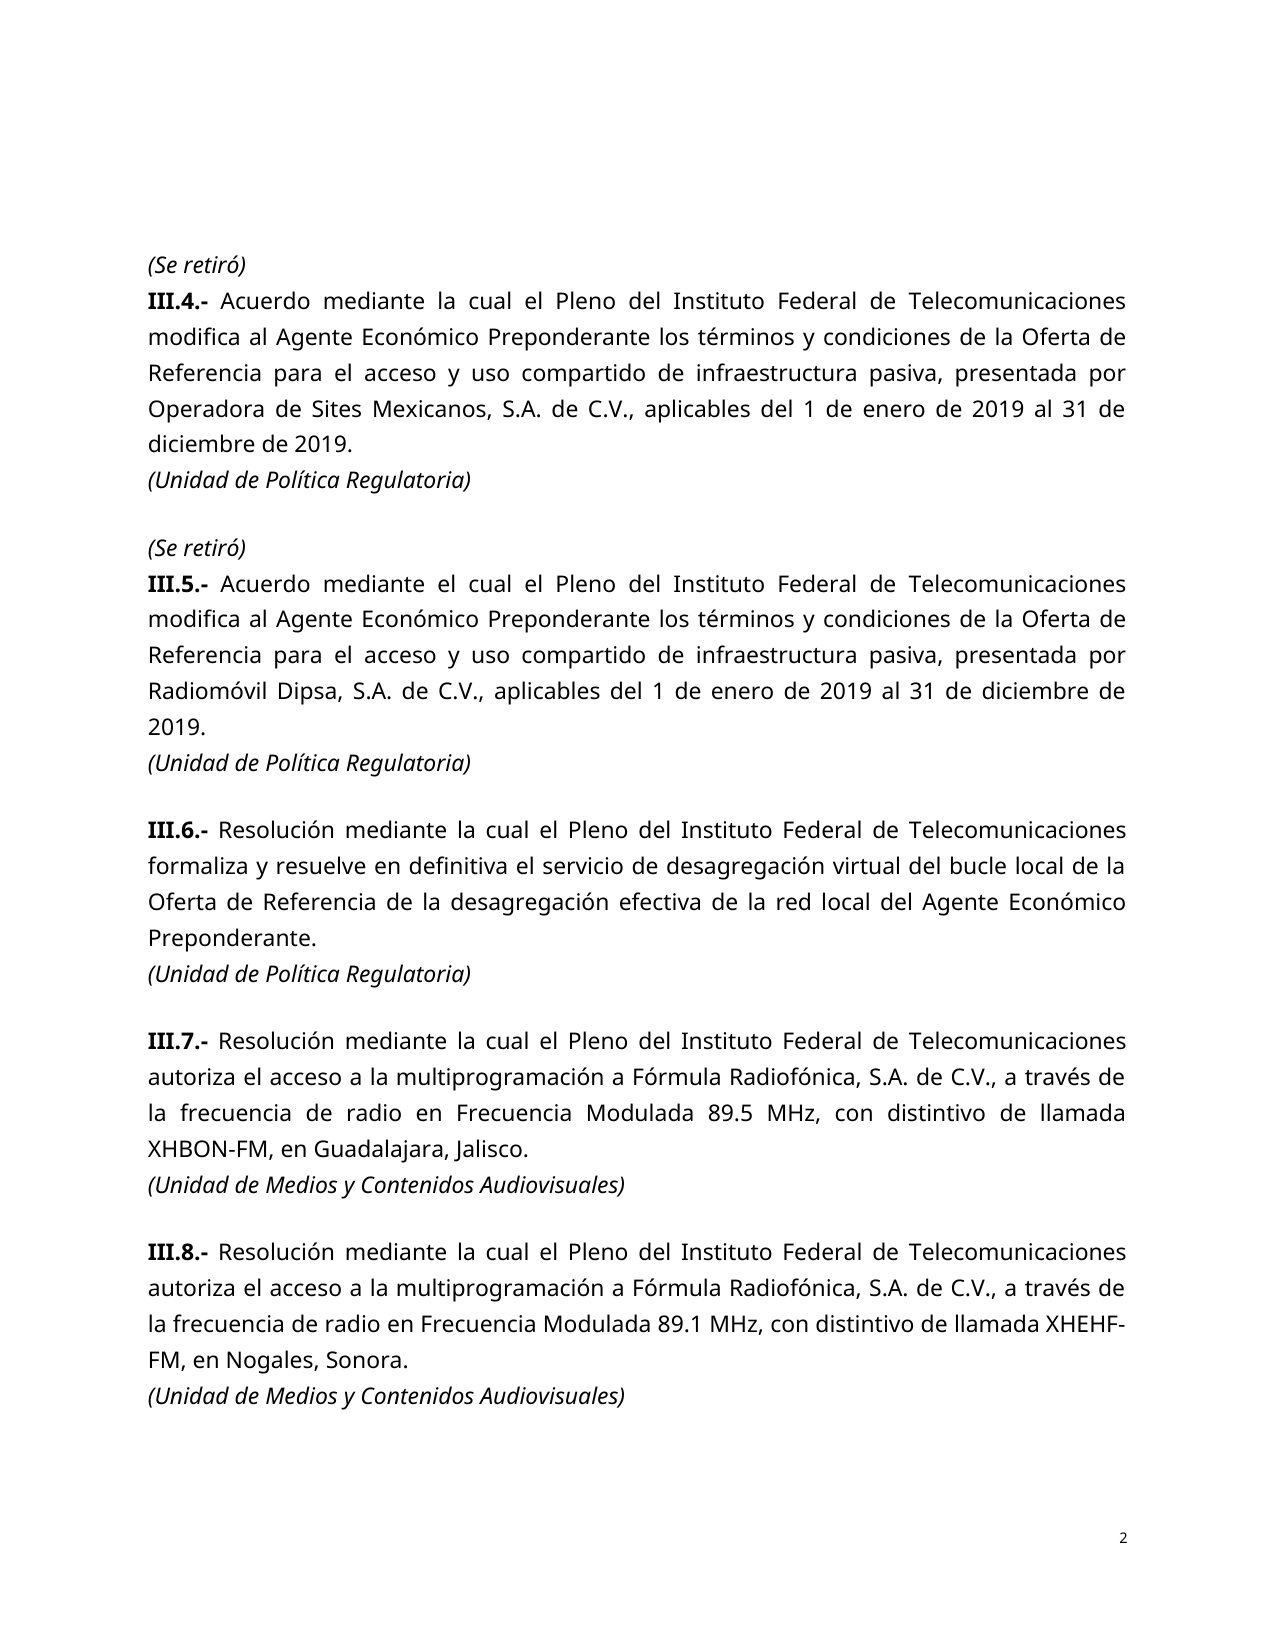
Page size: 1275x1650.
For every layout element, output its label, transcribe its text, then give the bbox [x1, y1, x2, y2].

text III.8.- Resolución mediante la cual el Pleno del Instituto Federal de Telecomunicaciones autoriza el acceso a la multiprogramación a Fórmula Radiofónica, S.A. de C.V., a través de la frecuencia de radio en Frecuencia Modulada 89.1 MHz, con distintivo de llamada XHEHF-FM, en Nogales, Sonora. [148, 1236, 1127, 1375]
text (Se retiró) [148, 249, 1127, 280]
text (Unidad de Política Regulatoria) [148, 464, 1127, 496]
text (Unidad de Medios y Contenidos Audiovisuales) [148, 1380, 1127, 1411]
text (Se retiró) [148, 532, 1127, 563]
text III.6.- Resolución mediante la cual el Pleno del Instituto Federal de Telecomunicaciones formaliza y resuelve en definitiva el servicio de desagregación virtual del bucle local de la Oferta de Referencia de la desagregación efectiva de la red local del Agente Económico Preponderante. [148, 814, 1127, 953]
text (Unidad de Medios y Contenidos Audiovisuales) [148, 1169, 1127, 1200]
text III.5.- Acuerdo mediante el cual el Pleno del Instituto Federal de Telecomunicaciones modifica al Agente Económico Preponderante los términos y condiciones de la Oferta de Referencia para el acceso y uso compartido de infraestructura pasiva, presentada por Radiomóvil Dipsa, S.A. de C.V., aplicables del 1 de enero de 2019 al 31 de diciembre de 2019. [148, 567, 1127, 742]
text III.7.- Resolución mediante la cual el Pleno del Instituto Federal de Telecomunicaciones autoriza el acceso a la multiprogramación a Fórmula Radiofónica, S.A. de C.V., a través de la frecuencia de radio en Frecuencia Modulada 89.5 MHz, con distintivo de llamada XHBON-FM, en Guadalajara, Jalisco. [148, 1025, 1127, 1164]
text III.4.- Acuerdo mediante la cual el Pleno del Instituto Federal de Telecomunicaciones modifica al Agente Económico Preponderante los términos y condiciones de la Oferta de Referencia para el acceso y uso compartido de infraestructura pasiva, presentada por Operadora de Sites Mexicanos, S.A. de C.V., aplicables del 1 de enero de 2019 al 31 de diciembre de 2019. [148, 285, 1127, 460]
text (Unidad de Política Regulatoria) [148, 747, 1127, 778]
text (Unidad de Política Regulatoria) [148, 958, 1127, 989]
